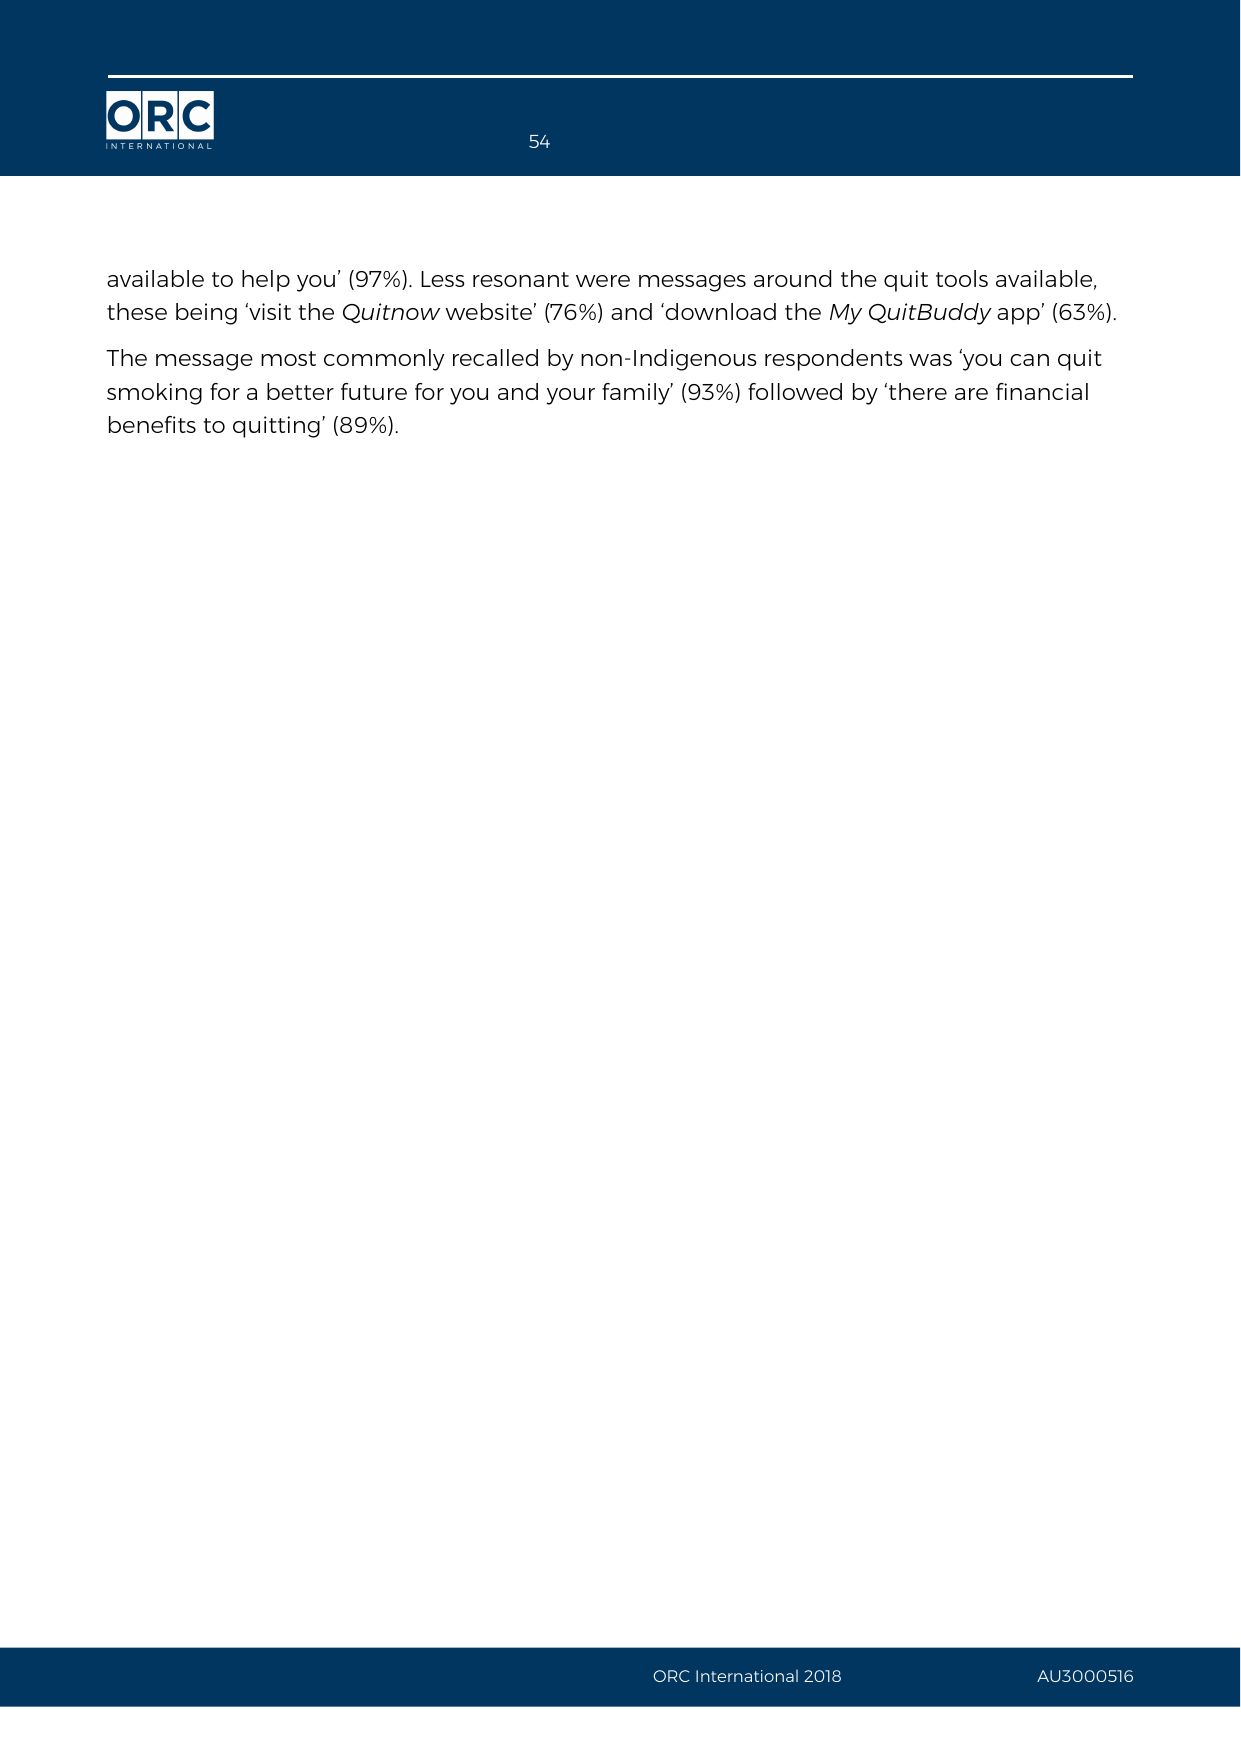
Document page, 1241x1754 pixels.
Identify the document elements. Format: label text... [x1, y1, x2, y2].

picture [106, 89, 214, 149]
text The message most commonly recalled by non-Indigenous respondents was ‘you can quit smoking for a better future for you and your family’ (93%) followed by ‘there are financial benefits to quitting’ (89%). [106, 344, 1134, 439]
